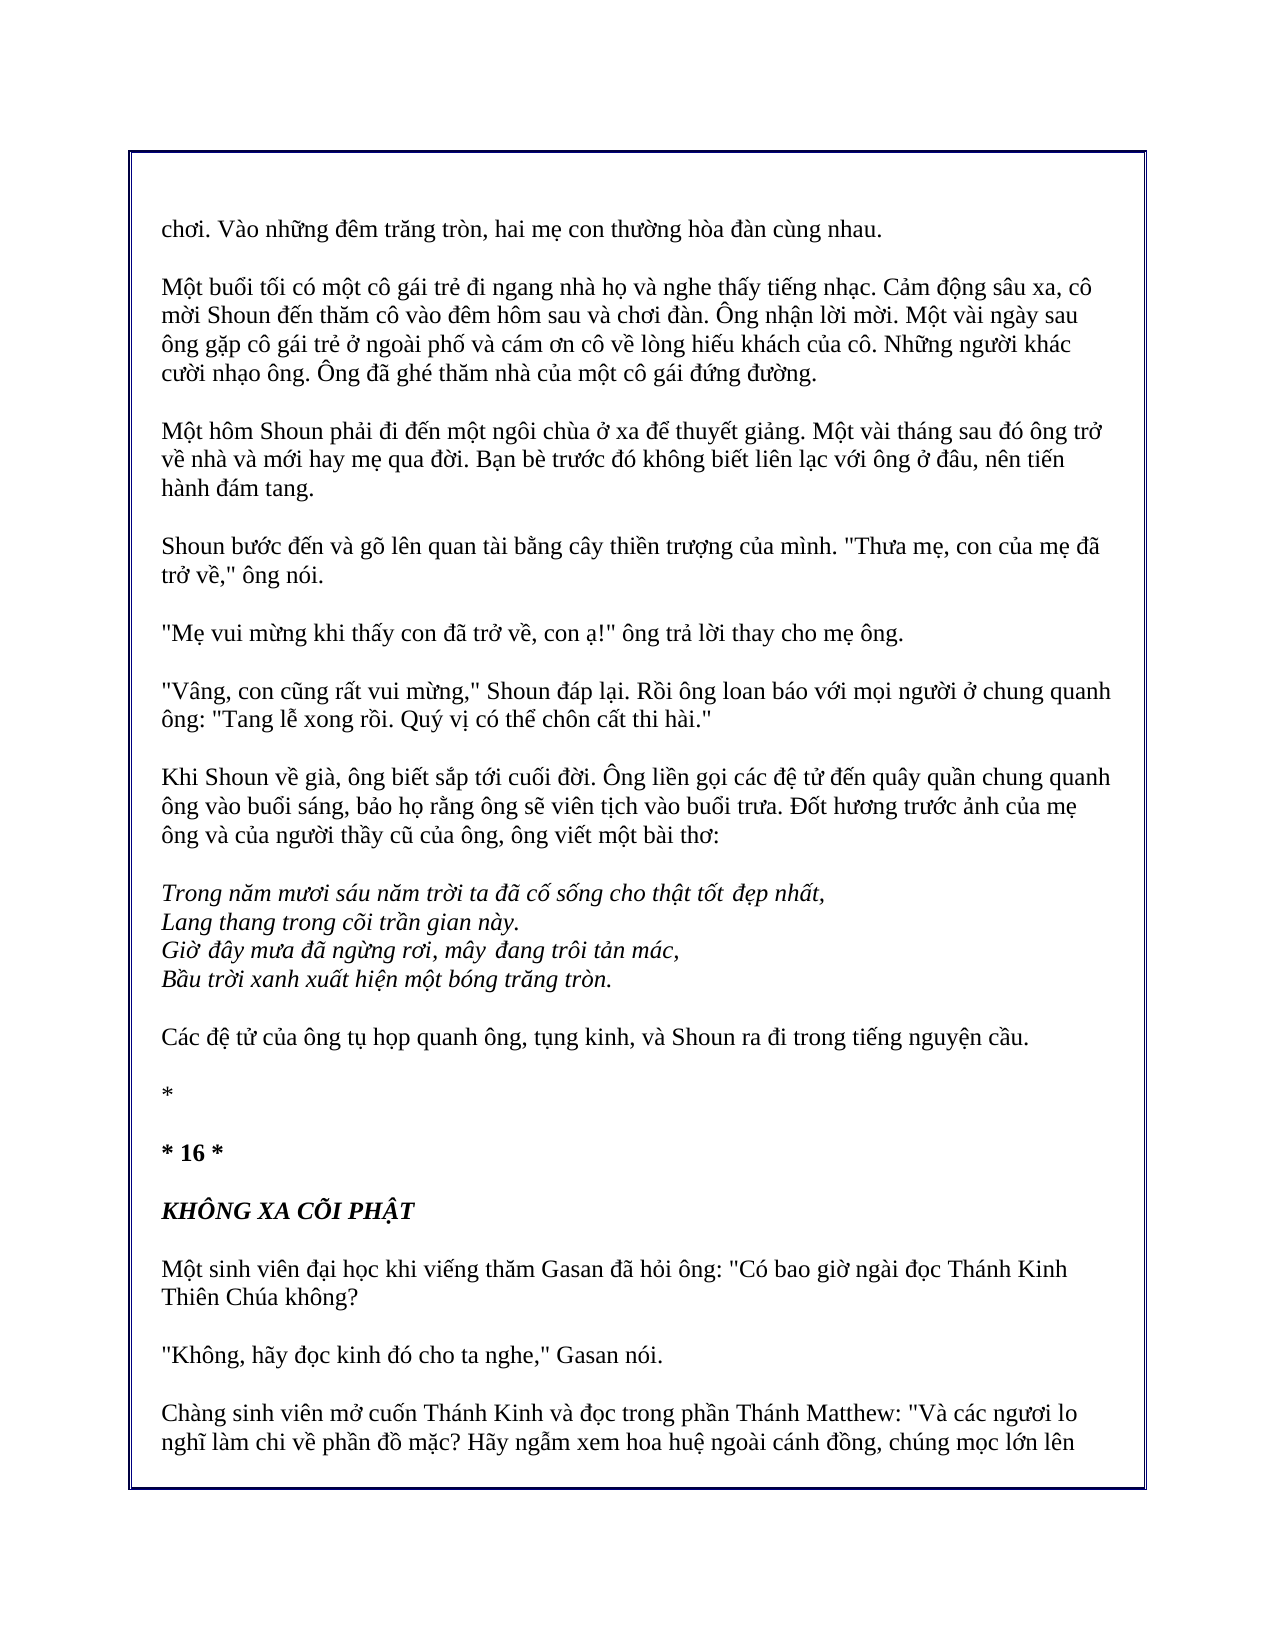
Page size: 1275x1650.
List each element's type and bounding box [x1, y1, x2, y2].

table_header [132, 153, 1144, 1487]
